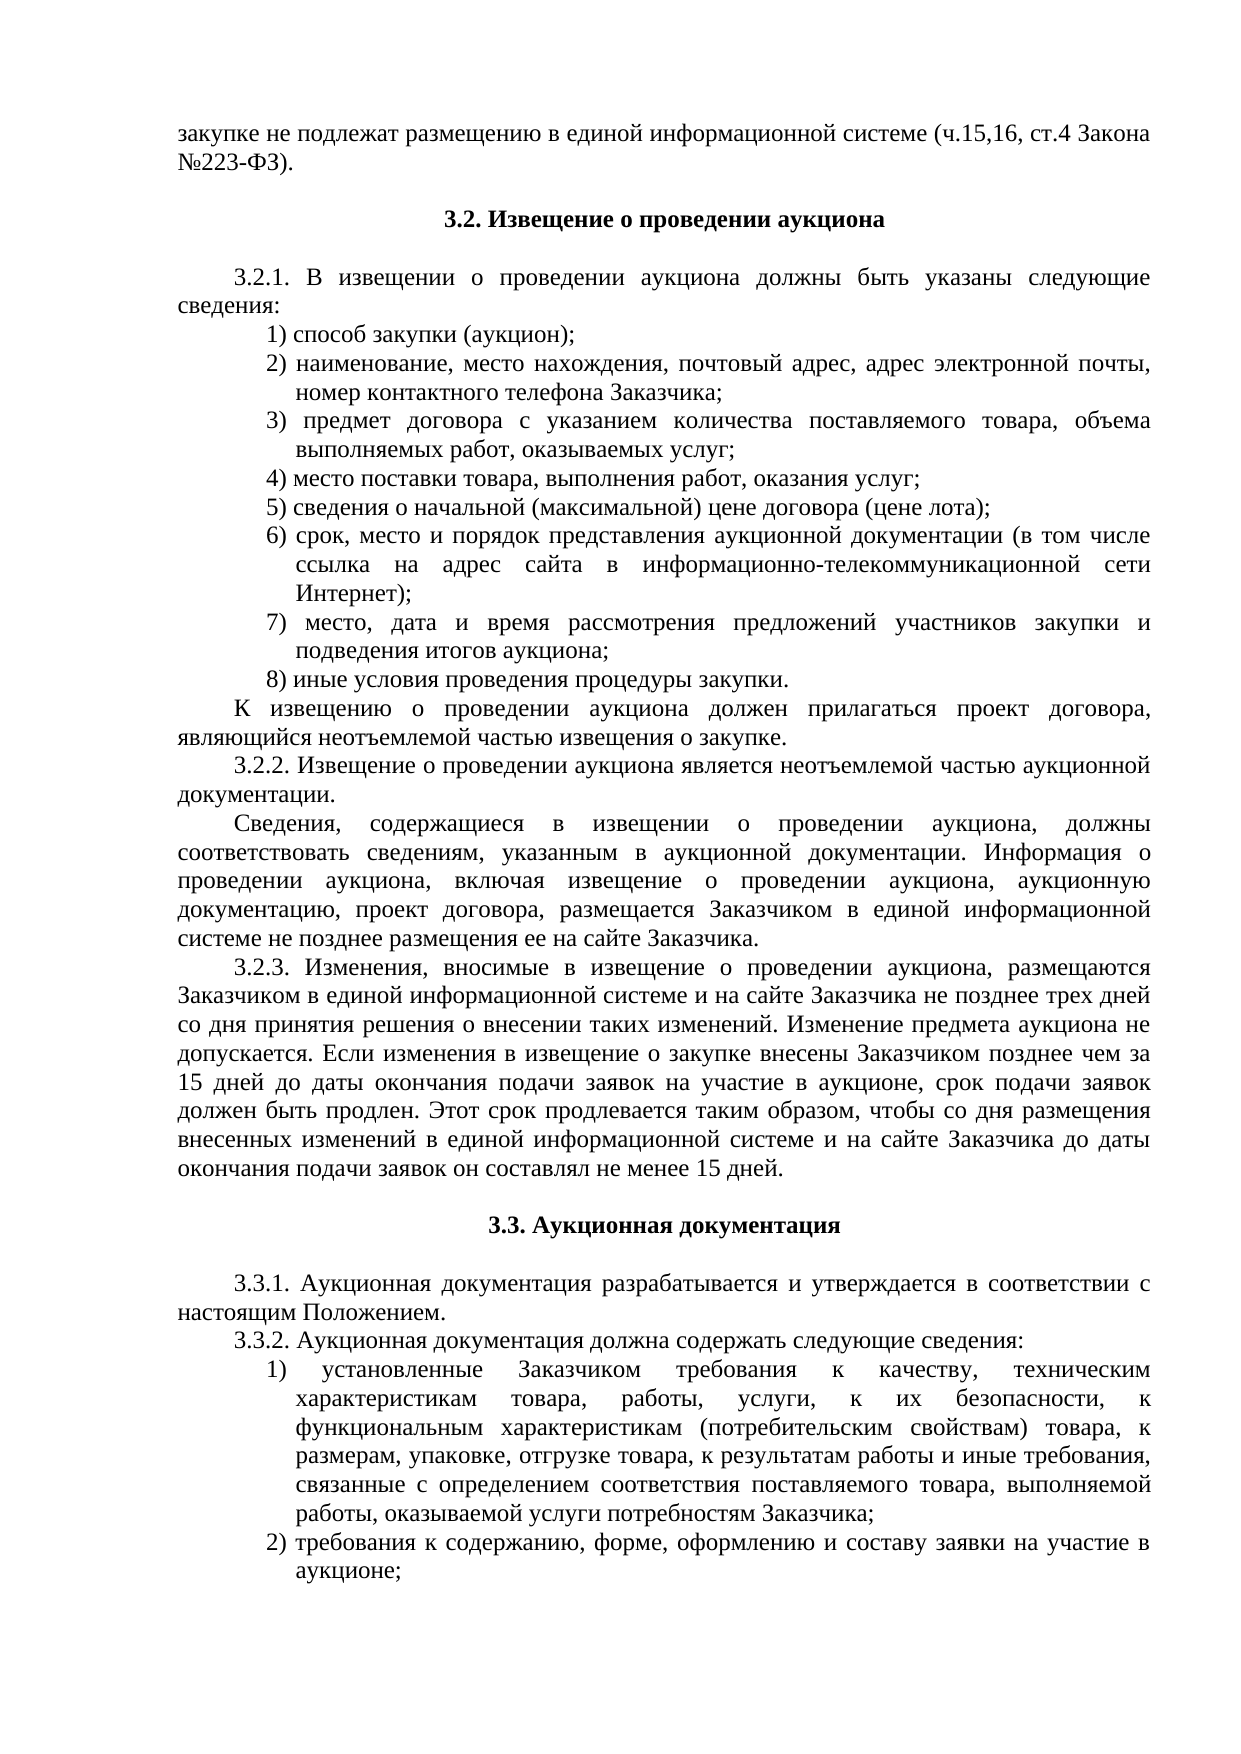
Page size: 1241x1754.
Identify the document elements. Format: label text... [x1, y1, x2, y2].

text 3.2.2. Извещение о проведении аукциона является неотъемлемой частью аукционной документации. [177, 751, 1152, 808]
text 7) место, дата и время рассмотрения предложений участников закупки и подведения итогов аукциона; [266, 607, 1152, 664]
text 1) установленные Заказчиком требования к качеству, техническим характеристикам товара, работы, услуги, к их безопасности, к функциональным характеристикам (потребительским свойствам) товара, к размерам, упаковке, отгрузке товара, к результатам работы и иные требования, связанные с определением соответствия поставляемого товара, выполняемой работы, оказываемой услуги потребностям Заказчика; [266, 1354, 1152, 1527]
text 5) сведения о начальной (максимальной) цене договора (цене лота); [266, 492, 1152, 521]
text 3.2.1. В извещении о проведении аукциона должны быть указаны следующие сведения: [177, 262, 1152, 319]
text 4) место поставки товара, выполнения работ, оказания услуг; [266, 463, 1152, 492]
text 3.2.3. Изменения, вносимые в извещение о проведении аукциона, размещаются Заказчиком в единой информационной системе и на сайте Заказчика не позднее трех дней со дня принятия решения о внесении таких изменений. Изменение предмета аукциона не допускается. Если изменения в извещение о закупке внесены Заказчиком позднее чем за 15 дней до даты окончания подачи заявок на участие в аукционе, срок подачи заявок должен быть продлен. Этот срок продлевается таким образом, чтобы со дня размещения внесенных изменений в единой информационной системе и на сайте Заказчика до даты окончания подачи заявок он составлял не менее 15 дней. [177, 952, 1152, 1182]
text 8) иные условия проведения процедуры закупки. [266, 664, 1152, 693]
text 3) предмет договора с указанием количества поставляемого товара, объема выполняемых работ, оказываемых услуг; [266, 406, 1152, 463]
text К извещению о проведении аукциона должен прилагаться проект договора, являющийся неотъемлемой частью извещения о закупке. [177, 693, 1152, 751]
text Сведения, содержащиеся в извещении о проведении аукциона, должны соответствовать сведениям, указанным в аукционной документации. Информация о проведении аукциона, включая извещение о проведении аукциона, аукционную документацию, проект договора, размещается Заказчиком в единой информационной системе не позднее размещения ее на сайте Заказчика. [177, 808, 1152, 952]
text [177, 118, 1152, 176]
text 3.3.2. Аукционная документация должна содержать следующие сведения: [177, 1326, 1152, 1354]
text 2) наименование, место нахождения, почтовый адрес, адрес электронной почты, номер контактного телефона Заказчика; [266, 348, 1152, 406]
text 2) требования к содержанию, форме, оформлению и составу заявки на участие в аукционе; [266, 1527, 1152, 1584]
text 3.2. Извещение о проведении аукциона [177, 204, 1152, 233]
text 3.3.1. Аукционная документация разрабатывается и утверждается в соответствии с настоящим Положением. [177, 1268, 1152, 1326]
text 6) срок, место и порядок представления аукционной документации (в том числе ссылка на адрес сайта в информационно-телекоммуникационной сети Интернет); [266, 521, 1152, 607]
text 3.3. Аукционная документация [177, 1211, 1152, 1239]
text 1) способ закупки (аукцион); [266, 319, 1152, 348]
